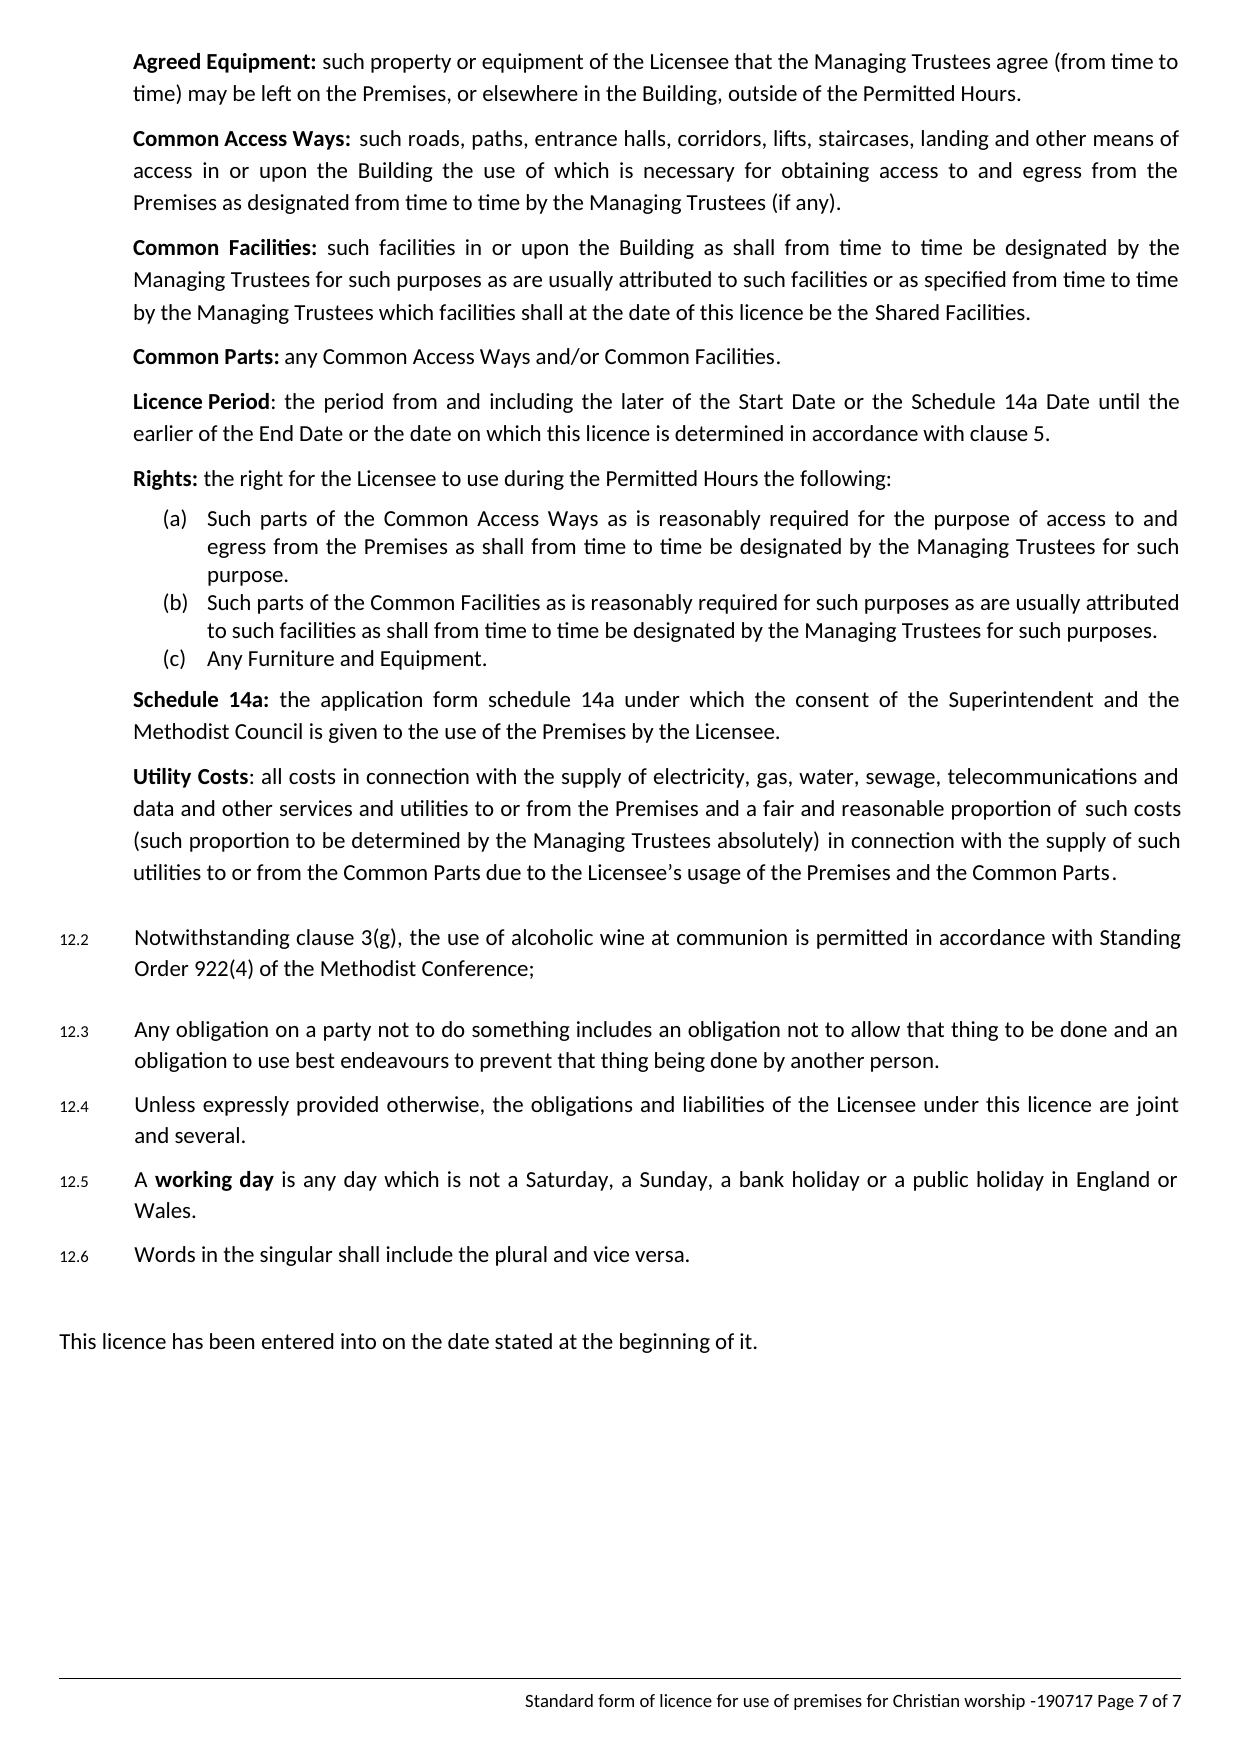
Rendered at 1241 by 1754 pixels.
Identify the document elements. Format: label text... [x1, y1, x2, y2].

subtitle Common Facilities: such facilities in or upon the Building as shall from time to time be designated by the Managing Trustees for such purposes as are usually attributed to such facilities or as specified from time to time by the Managing Trustees which facilities shall at the date of this licence be the Shared Facilities. [133, 233, 1181, 326]
text Utility Costs: all costs in connection with the supply of electricity, gas, water, sewage, telecommunications and data and other services and utilities to or from the Premises and a fair and reasonable proportion of such costs (such proportion to be determined by the Managing Trustees absolutely) in connection with the supply of such utilities to or from the Common Parts due to the Licensee’s usage of the Premises and the Common Parts. [133, 762, 1181, 886]
subtitle Notwithstanding clause 3(g), the use of alcoholic wine at communion is permitted in accordance with Standing Order 922(4) of the Methodist Conference; [59, 920, 1181, 982]
text Such parts of the Common Facilities as is reasonably required for such purposes as are usually attributed to such facilities as shall from time to time be designated by the Managing Trustees for such purposes. [162, 588, 1181, 644]
list Common Access Ways: such roads, paths, entrance halls, corridors, lifts, staircases, landing and other means of access in or upon the Building the use of which is necessary for obtaining access to and egress from the Premises as designated from time to time by the Managing Trustees (if any). [133, 124, 1181, 217]
subtitle This licence has been entered into on the date stated at the beginning of it. [59, 1324, 1181, 1355]
text Such parts of the Common Access Ways as is reasonably required for the purpose of access to and egress from the Premises as shall from time to time be designated by the Managing Trustees for such purpose. [162, 504, 1181, 588]
subtitle Common Parts: any Common Access Ways and/or Common Facilities. [133, 342, 1181, 370]
subtitle Unless expressly provided otherwise, the obligations and liabilities of the Licensee under this licence are joint and several. [59, 1086, 1181, 1149]
text Schedule 14a: the application form schedule 14a under which the consent of the Superintendent and the Methodist Council is given to the use of the Premises by the Licensee. [133, 685, 1181, 745]
list Rights: the right for the Licensee to use during the Permitted Hours the following: [133, 464, 1181, 492]
text Licence Period: the period from and including the later of the Start Date or the Schedule 14a Date until the earlier of the End Date or the date on which this licence is determined in accordance with clause 5. [133, 387, 1181, 447]
text Any Furniture and Equipment. [162, 644, 1181, 672]
subtitle A working day is any day which is not a Saturday, a Sunday, a bank holiday or a public holiday in England or Wales. [59, 1161, 1181, 1224]
list Agreed Equipment: such property or equipment of the Licensee that the Managing Trustees agree (from time to time) may be left on the Premises, or elsewhere in the Building, outside of the Permitted Hours. [133, 47, 1181, 107]
subtitle Any obligation on a party not to do something includes an obligation not to allow that thing to be done and an obligation to use best endeavours to prevent that thing being done by another person. [59, 1011, 1181, 1074]
subtitle Words in the singular shall include the plural and vice versa. [59, 1236, 1181, 1268]
